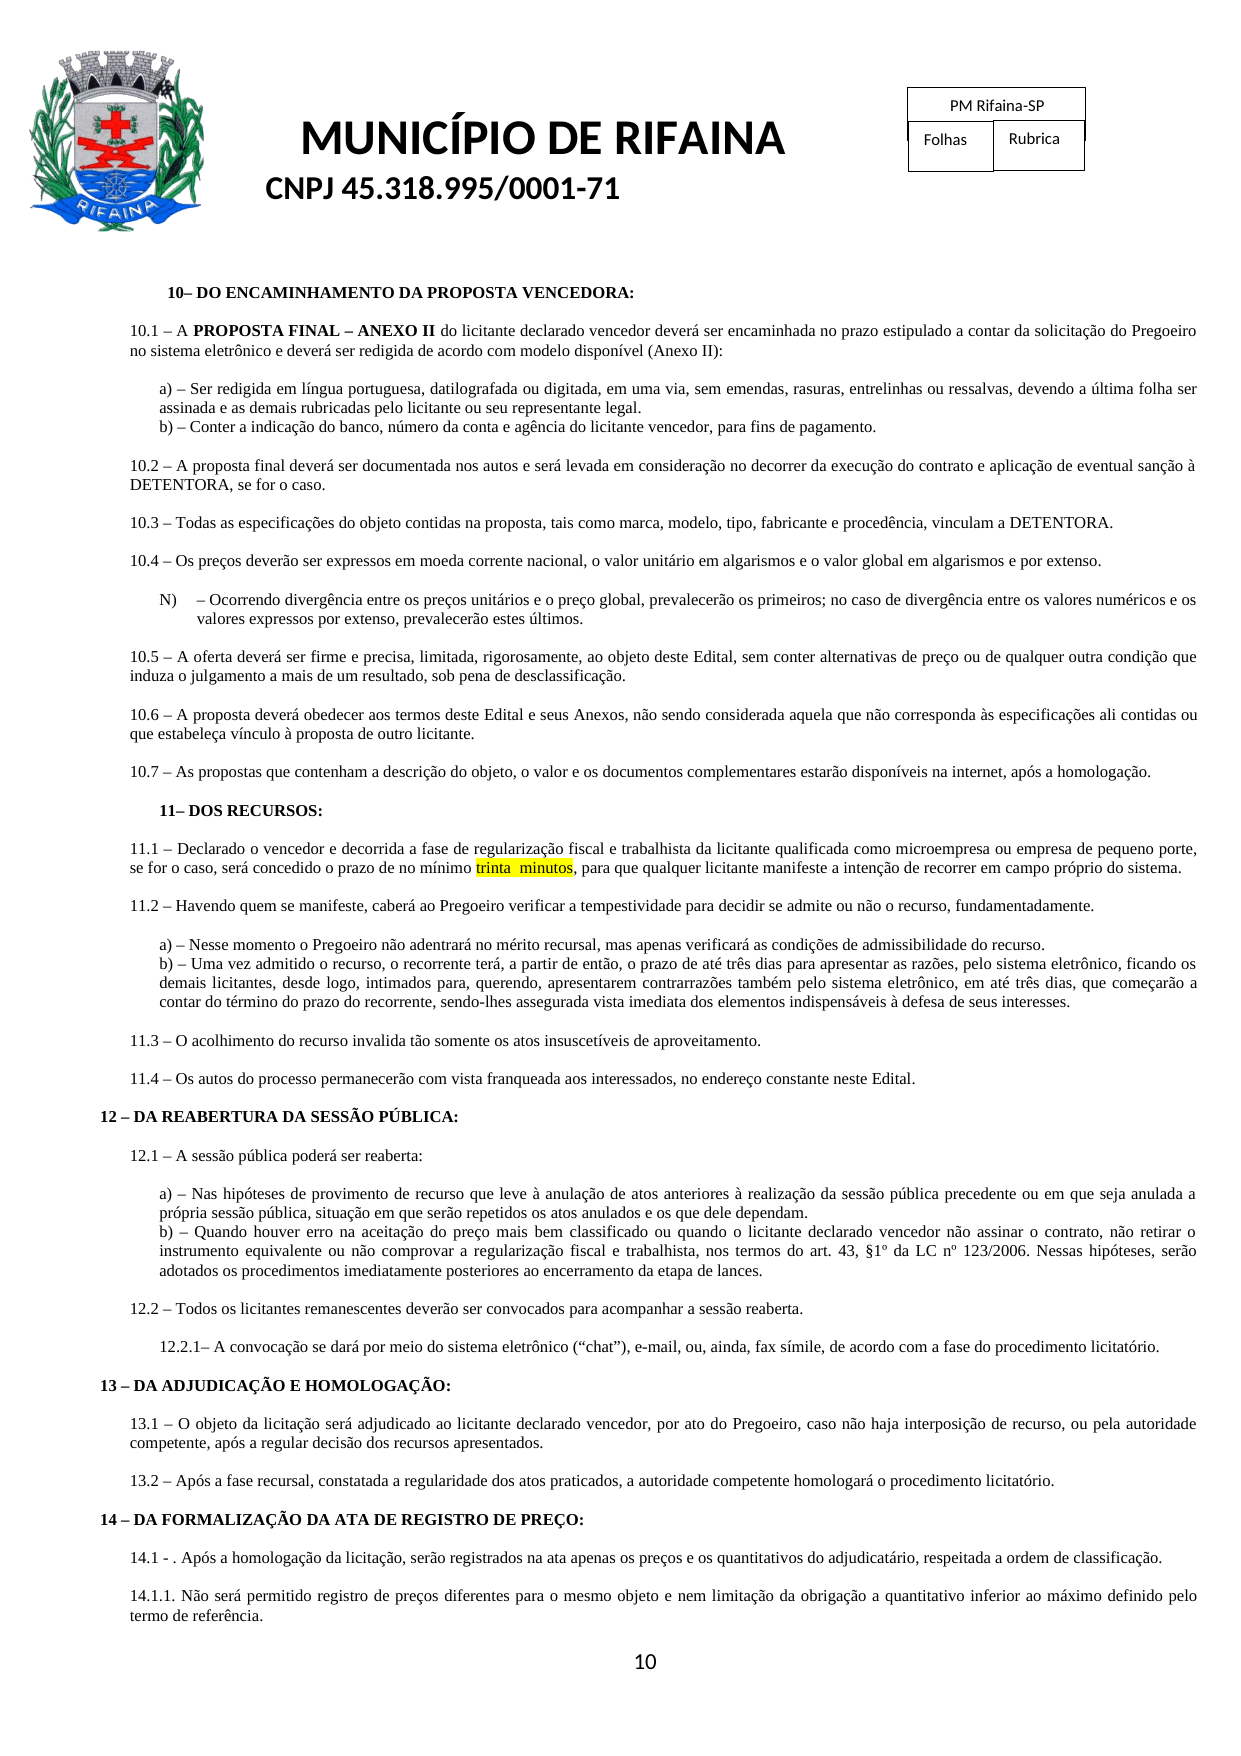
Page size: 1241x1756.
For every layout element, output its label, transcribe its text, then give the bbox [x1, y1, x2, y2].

text b) – Uma vez admitido o recurso, o recorrente terá, a partir de então, o prazo de até três dias para apresentar as razões, pelo sistema eletrônico, ficando os demais licitantes, desde logo, intimados para, querendo, apresentarem contrarrazões também pelo sistema eletrônico, em até três dias, que começarão a contar do término do prazo do recorrente, sendo-lhes assegurada vista imediata dos elementos indispensáveis à defesa de seus interesses. [159, 954, 1198, 1011]
text 14.1.1. Não será permitido registro de preços diferentes para o mesmo objeto e nem limitação da obrigação a quantitativo inferior ao máximo definido pelo termo de referência. [129, 1586, 1198, 1624]
text 11.2 – Havendo quem se manifeste, caberá ao Pregoeiro verificar a tempestividade para decidir se admite ou não o recurso, fundamentadamente. [129, 896, 1198, 915]
text 12 – DA REABERTURA DA SESSÃO PÚBLICA: [100, 1107, 1198, 1126]
text 12.2 – Todos os licitantes remanescentes deverão ser convocados para acompanhar a sessão reaberta. [129, 1299, 1198, 1318]
text b) – Quando houver erro na aceitação do preço mais bem classificado ou quando o licitante declarado vencedor não assinar o contrato, não retirar o instrumento equivalente ou não comprovar a regularização fiscal e trabalhista, nos termos do art. 43, §1º da LC nº 123/2006. Nessas hipóteses, serão adotados os procedimentos imediatamente posteriores ao encerramento da etapa de lances. [159, 1222, 1198, 1279]
text 10.2 – A proposta final deverá ser documentada nos autos e será levada em consideração no decorrer da execução do contrato e aplicação de eventual sanção à DETENTORA, se for o caso. [129, 455, 1198, 494]
text a) – Nesse momento o Pregoeiro não adentrará no mérito recursal, mas apenas verificará as condições de admissibilidade do recurso. [159, 934, 1198, 954]
text 10.4 – Os preços deverão ser expressos em moeda corrente nacional, o valor unitário em algarismos e o valor global em algarismos e por extenso. [129, 551, 1198, 570]
text 14 – DA FORMALIZAÇÃO DA ATA DE REGISTRO DE PREÇO: [100, 1509, 1198, 1529]
text a) – Ser redigida em língua portuguesa, datilografada ou digitada, em uma via, sem emendas, rasuras, entrelinhas ou ressalvas, devendo a última folha ser assinada e as demais rubricadas pelo licitante ou seu representante legal. [159, 379, 1198, 417]
text 10.5 – A oferta deverá ser firme e precisa, limitada, rigorosamente, ao objeto deste Edital, sem conter alternativas de preço ou de qualquer outra condição que induza o julgamento a mais de um resultado, sob pena de desclassificação. [129, 647, 1198, 685]
text 10– DO ENCAMINHAMENTO DA PROPOSTA VENCEDORA: [167, 283, 1198, 302]
picture [28, 47, 204, 232]
text 10.6 – A proposta deverá obedecer aos termos deste Edital e seus Anexos, não sendo considerada aquela que não corresponda às especificações ali contidas ou que estabeleça vínculo à proposta de outro licitante. [129, 704, 1198, 743]
text 14.1 - . Após a homologação da licitação, serão registrados na ata apenas os preços e os quantitativos do adjudicatário, respeitada a ordem de classificação. [129, 1548, 1198, 1567]
list – Ocorrendo divergência entre os preços unitários e o preço global, prevalecerão os primeiros; no caso de divergência entre os valores numéricos e os valores expressos por extenso, prevalecerão estes últimos. [159, 589, 1198, 628]
text 11.1 – Declarado o vencedor e decorrida a fase de regularização fiscal e trabalhista da licitante qualificada como microempresa ou empresa de pequeno porte, se for o caso, será concedido o prazo de no mínimo trinta minutos, para que qualquer licitante manifeste a intenção de recorrer em campo próprio do sistema. [129, 839, 1198, 877]
text 12.1 – A sessão pública poderá ser reaberta: [129, 1145, 1198, 1164]
text 11– DOS RECURSOS: [159, 800, 1198, 819]
text 10.3 – Todas as especificações do objeto contidas na proposta, tais como marca, modelo, tipo, fabricante e procedência, vinculam a DETENTORA. [129, 513, 1198, 532]
text 11.3 – O acolhimento do recurso invalida tão somente os atos insuscetíveis de aproveitamento. [129, 1030, 1198, 1049]
text 13.2 – Após a fase recursal, constatada a regularidade dos atos praticados, a autoridade competente homologará o procedimento licitatório. [129, 1471, 1198, 1490]
text 10.7 – As propostas que contenham a descrição do objeto, o valor e os documentos complementares estarão disponíveis na internet, após a homologação. [129, 762, 1198, 781]
text a) – Nas hipóteses de provimento de recurso que leve à anulação de atos anteriores à realização da sessão pública precedente ou em que seja anulada a própria sessão pública, situação em que serão repetidos os atos anulados e os que dele dependam. [159, 1184, 1198, 1222]
text b) – Conter a indicação do banco, número da conta e agência do licitante vencedor, para fins de pagamento. [159, 417, 1198, 436]
text 12.2.1– A convocação se dará por meio do sistema eletrônico (“chat”), e-mail, ou, ainda, fax símile, de acordo com a fase do procedimento licitatório. [159, 1337, 1198, 1356]
text 13 – DA ADJUDICAÇÃO E HOMOLOGAÇÃO: [100, 1375, 1198, 1394]
text 13.1 – O objeto da licitação será adjudicado ao licitante declarado vencedor, por ato do Pregoeiro, caso não haja interposição de recurso, ou pela autoridade competente, após a regular decisão dos recursos apresentados. [129, 1414, 1198, 1452]
text 11.4 – Os autos do processo permanecerão com vista franqueada aos interessados, no endereço constante neste Edital. [129, 1069, 1198, 1088]
text 10.1 – A PROPOSTA FINAL – ANEXO II do licitante declarado vencedor deverá ser encaminhada no prazo estipulado a contar da solicitação do Pregoeiro no sistema eletrônico e deverá ser redigida de acordo com modelo disponível (Anexo II): [129, 321, 1198, 359]
